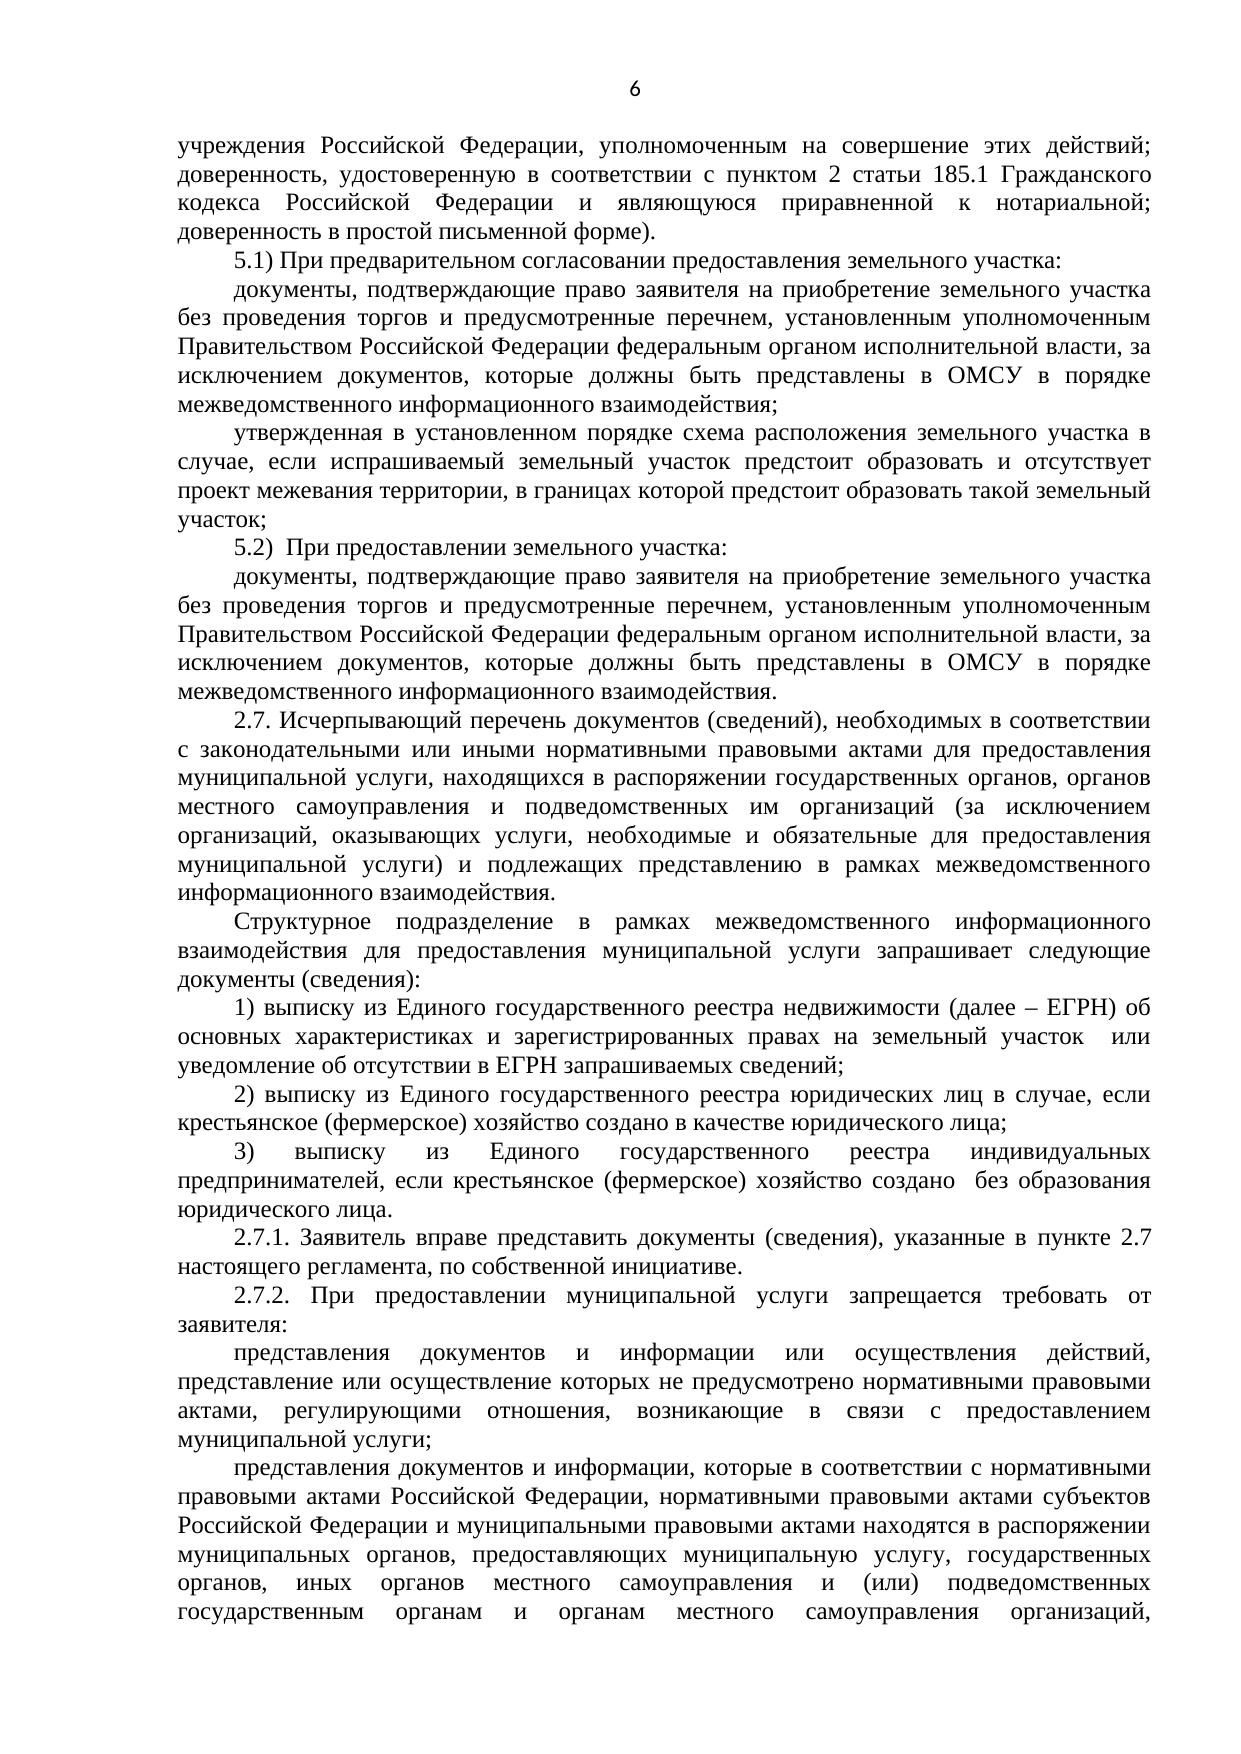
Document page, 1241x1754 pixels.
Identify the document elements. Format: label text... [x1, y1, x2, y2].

text 2.7. Исчерпывающий перечень документов (сведений), необходимых в соответствии с законодательными или иными нормативными правовыми актами для предоставления муниципальной услуги, находящихся в распоряжении государственных органов, органов местного самоуправления и подведомственных им организаций (за исключением организаций, оказывающих услуги, необходимые и обязательные для предоставления муниципальной услуги) и подлежащих представлению в рамках межведомственного информационного взаимодействия. [177, 705, 1152, 906]
text 2) выписку из Единого государственного реестра юридических лиц в случае, если крестьянское (фермерское) хозяйство создано в качестве юридического лица; [177, 1079, 1152, 1136]
text утвержденная в установленном порядке схема расположения земельного участка в случае, если испрашиваемый земельный участок предстоит образовать и отсутствует проект межевания территории, в границах которой предстоит образовать такой земельный участок; [177, 417, 1152, 532]
text представления документов и информации или осуществления действий, представление или осуществление которых не предусмотрено нормативными правовыми актами, регулирующими отношения, возникающие в связи с предоставлением муниципальной услуги; [177, 1337, 1152, 1452]
text документы, подтверждающие право заявителя на приобретение земельного участка без проведения торгов и предусмотренные перечнем, установленным уполномоченным Правительством Российской Федерации федеральным органом исполнительной власти, за исключением документов, которые должны быть представлены в ОМСУ в порядке межведомственного информационного взаимодействия. [177, 561, 1152, 705]
text 2.7.2. При предоставлении муниципальной услуги запрещается требовать от заявителя: [177, 1280, 1152, 1337]
text Структурное подразделение в рамках межведомственного информационного взаимодействия для предоставления муниципальной услуги запрашивает следующие документы (сведения): [177, 906, 1152, 992]
text 1) выписку из Единого государственного реестра недвижимости (далее – ЕГРН) об основных характеристиках и зарегистрированных правах на земельный участок или уведомление об отсутствии в ЕГРН запрашиваемых сведений; [177, 992, 1152, 1079]
text документы, подтверждающие право заявителя на приобретение земельного участка без проведения торгов и предусмотренные перечнем, установленным уполномоченным Правительством Российской Федерации федеральным органом исполнительной власти, за исключением документов, которые должны быть представлены в ОМСУ в порядке межведомственного информационного взаимодействия; [177, 274, 1152, 417]
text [177, 130, 1152, 245]
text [177, 1452, 1152, 1625]
text 3) выписку из Единого государственного реестра индивидуальных предпринимателей, если крестьянское (фермерское) хозяйство создано без образования юридического лица. [177, 1136, 1152, 1222]
text 2.7.1. Заявитель вправе представить документы (сведения), указанные в пункте 2.7 настоящего регламента, по собственной инициативе. [177, 1222, 1152, 1280]
text 5.1) При предварительном согласовании предоставления земельного участка: [177, 245, 1152, 274]
text 5.2) При предоставлении земельного участка: [177, 532, 1152, 561]
